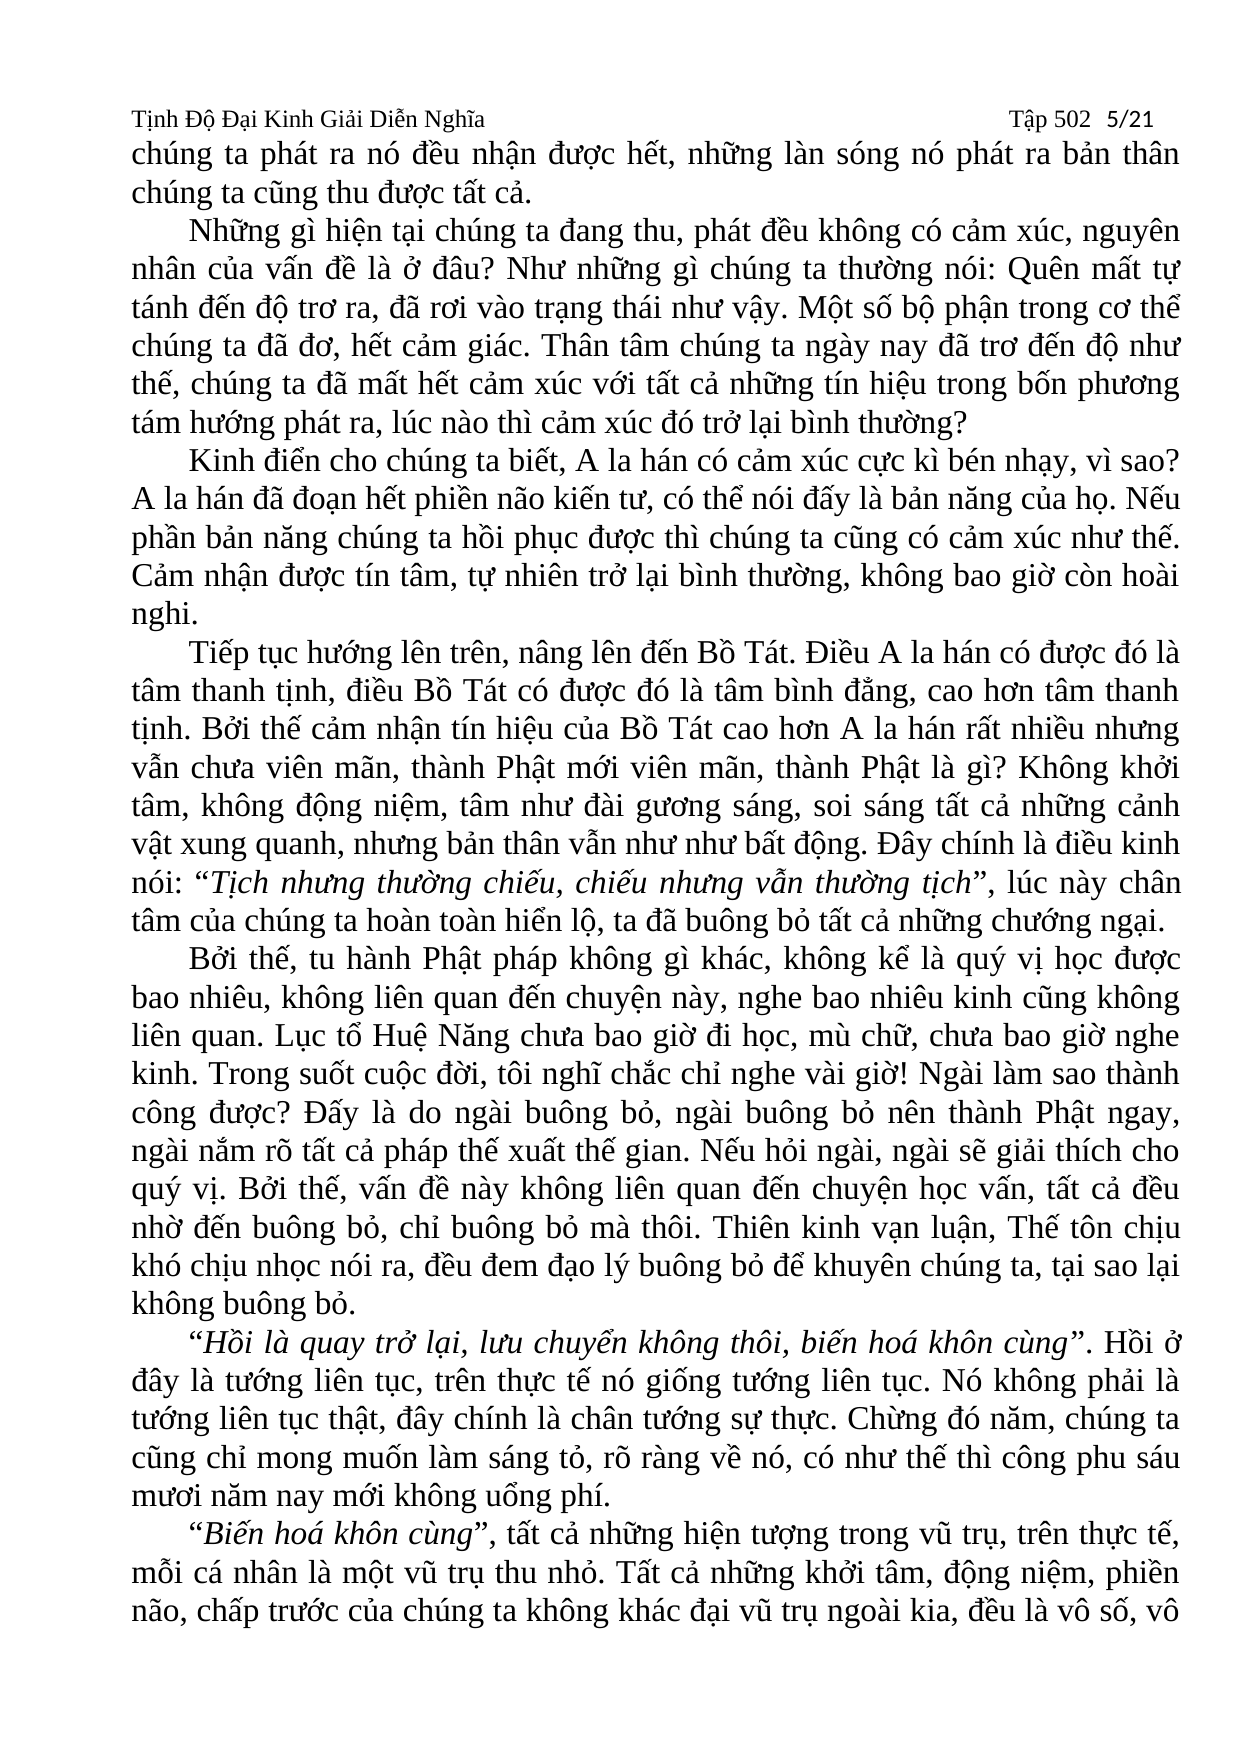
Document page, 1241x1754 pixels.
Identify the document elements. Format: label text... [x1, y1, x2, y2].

text Kinh điển cho chúng ta biết, A la hán có cảm xúc cực kì bén nhạy, vì sao? A la hán đã đoạn hết phiền não kiến tư, có thể nói đấy là bản năng của họ. Nếu phần bản năng chúng ta hồi phục được thì chúng ta cũng có cảm xúc như thế. Cảm nhận được tín tâm, tự nhiên trở lại bình thường, không bao giờ còn hoài nghi. [131, 440, 1182, 632]
text Tiếp tục hướng lên trên, nâng lên đến Bồ Tát. Điều A la hán có được đó là tâm thanh tịnh, điều Bồ Tát có được đó là tâm bình đẳng, cao hơn tâm thanh tịnh. Bởi thế cảm nhận tín hiệu của Bồ Tát cao hơn A la hán rất nhiều nhưng vẫn chưa viên mãn, thành Phật mới viên mãn, thành Phật là gì? Không khởi tâm, không động niệm, tâm như đài gương sáng, soi sáng tất cả những cảnh vật xung quanh, nhưng bản thân vẫn như như bất động. Đây chính là điều kinh nói: “Tịch nhưng thường chiếu, chiếu nhưng vẫn thường tịch”, lúc này chân tâm của chúng ta hoàn toàn hiển lộ, ta đã buông bỏ tất cả những chướng ngại. [131, 632, 1182, 939]
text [131, 1514, 1182, 1629]
text Những gì hiện tại chúng ta đang thu, phát đều không có cảm xúc, nguyên nhân của vấn đề là ở đâu? Như những gì chúng ta thường nói: Quên mất tự tánh đến độ trơ ra, đã rơi vào trạng thái như vậy. Một số bộ phận trong cơ thể chúng ta đã đơ, hết cảm giác. Thân tâm chúng ta ngày nay đã trơ đến độ như thế, chúng ta đã mất hết cảm xúc với tất cả những tín hiệu trong bốn phương tám hướng phát ra, lúc nào thì cảm xúc đó trở lại bình thường? [131, 210, 1182, 440]
text Bởi thế, tu hành Phật pháp không gì khác, không kể là quý vị học được bao nhiêu, không liên quan đến chuyện này, nghe bao nhiêu kinh cũng không liên quan. Lục tổ Huệ Năng chưa bao giờ đi học, mù chữ, chưa bao giờ nghe kinh. Trong suốt cuộc đời, tôi nghĩ chắc chỉ nghe vài giờ! Ngài làm sao thành công được? Đấy là do ngài buông bỏ, ngài buông bỏ nên thành Phật ngay, ngài nắm rõ tất cả pháp thế xuất thế gian. Nếu hỏi ngài, ngài sẽ giải thích cho quý vị. Bởi thế, vấn đề này không liên quan đến chuyện học vấn, tất cả đều nhờ đến buông bỏ, chỉ buông bỏ mà thôi. Thiên kinh vạn luận, Thế tôn chịu khó chịu nhọc nói ra, đều đem đạo lý buông bỏ để khuyên chúng ta, tại sao lại không buông bỏ. [131, 939, 1182, 1322]
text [131, 134, 1182, 210]
text “Hồi là quay trở lại, lưu chuyển không thôi, biến hoá khôn cùng”. Hồi ở đây là tướng liên tục, trên thực tế nó giống tướng liên tục. Nó không phải là tướng liên tục thật, đây chính là chân tướng sự thực. Chừng đó năm, chúng ta cũng chỉ mong muốn làm sáng tỏ, rõ ràng về nó, có như thế thì công phu sáu mươi năm nay mới không uổng phí. [131, 1322, 1182, 1514]
